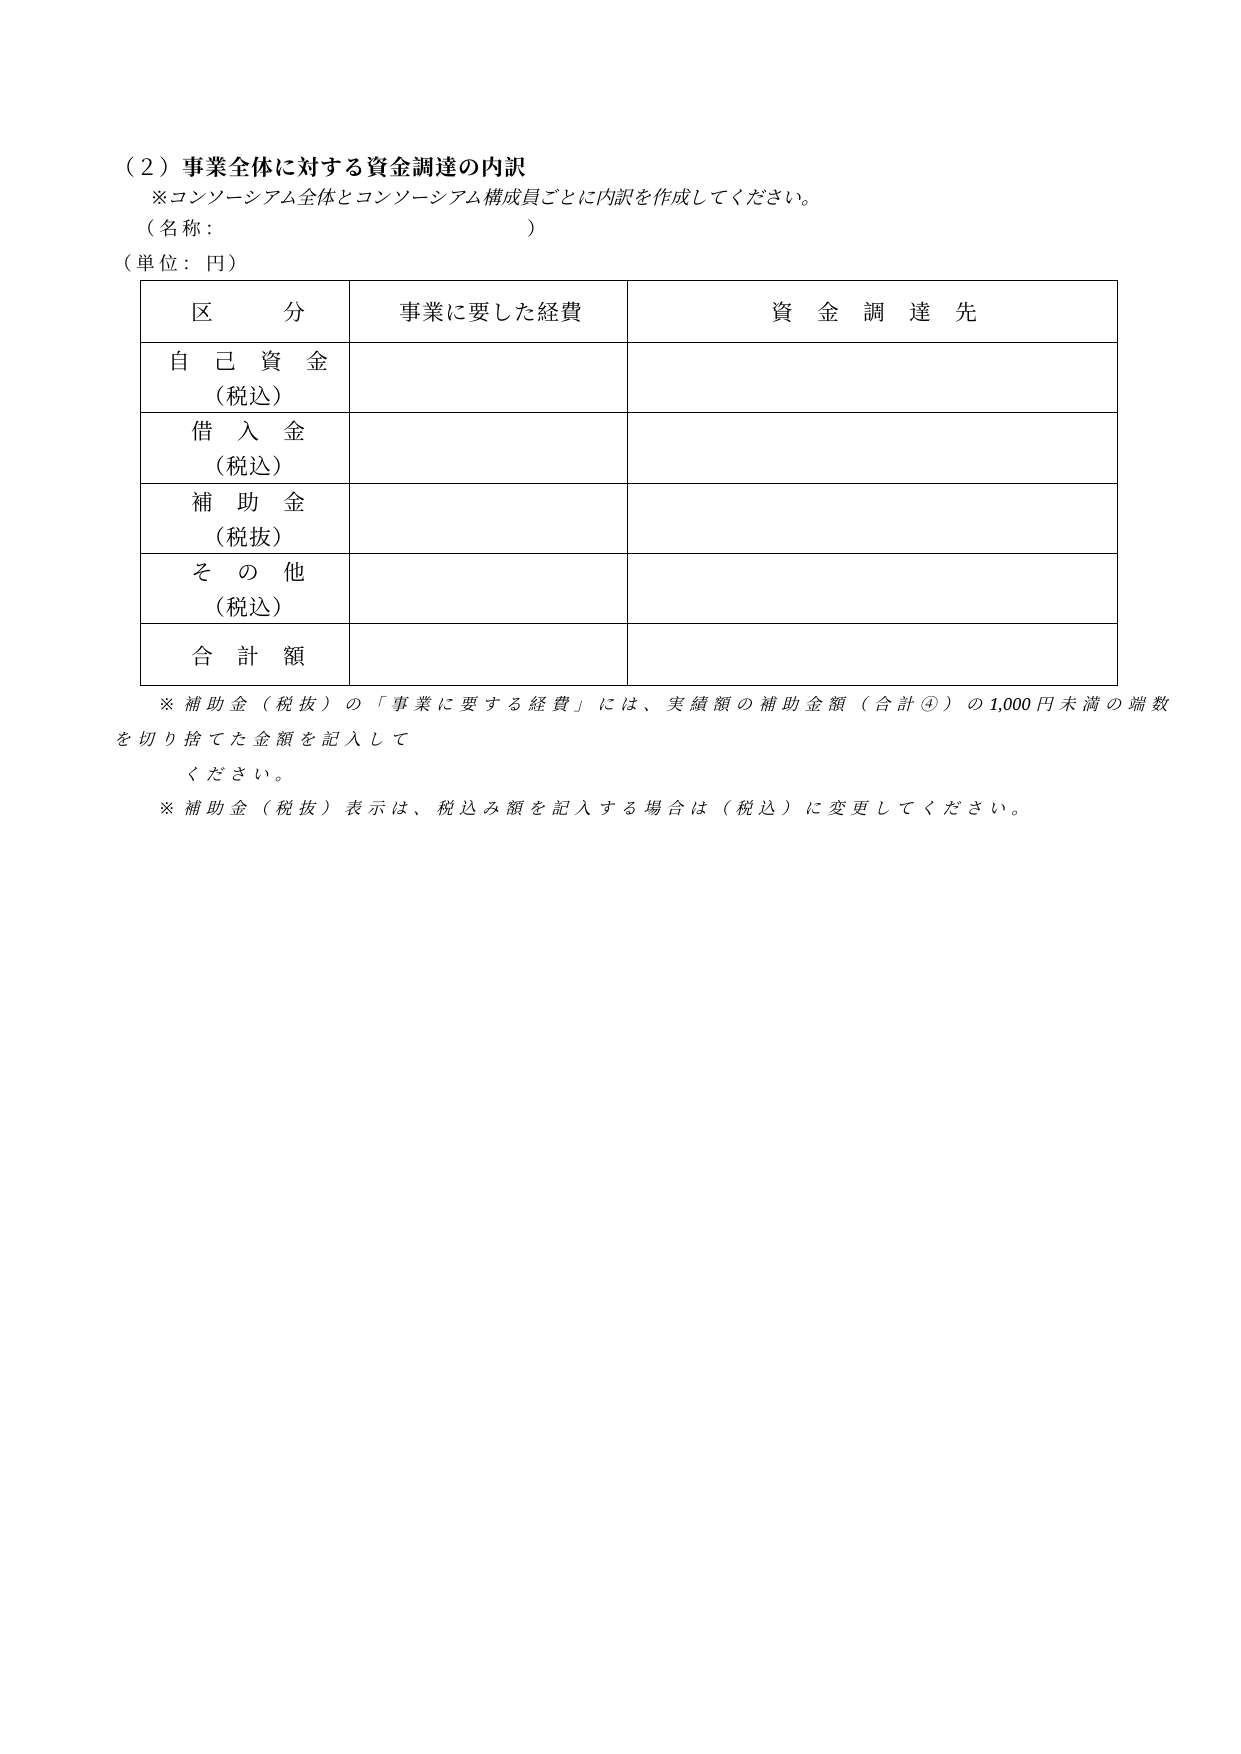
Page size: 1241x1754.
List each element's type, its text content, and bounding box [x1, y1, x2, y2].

table_cell [628, 624, 1117, 685]
table_cell [628, 413, 1117, 482]
table_cell 合 計 額 [141, 624, 349, 685]
text ※コンソーシアム全体とコンソーシアム構成員ごとに内訳を作成してください。 [114, 183, 1127, 210]
table_cell 補 助 金 （税抜） [141, 484, 349, 553]
table_cell [628, 343, 1117, 412]
table_cell [350, 554, 627, 623]
text ※補助金（税抜）の「事業に要する経費」には、実績額の補助金額（合計④）の1,000円未満の端数を切り捨てた金額を記入して [114, 686, 1174, 756]
table_cell [350, 624, 627, 685]
text ※補助金（税抜）表示は、税込み額を記入する場合は（税込）に変更してください。 [114, 790, 1174, 825]
table_header 事業に要した経費 [350, 281, 627, 342]
table_cell [628, 554, 1117, 623]
table_header 資 金 調 達 先 [628, 281, 1117, 342]
table_cell 借 入 金 （税込） [141, 413, 349, 482]
table_cell [350, 343, 627, 412]
table_header 区 分 [141, 281, 349, 342]
table_cell [350, 484, 627, 553]
text （名称： ） （単位：円） [114, 210, 1127, 279]
table_cell そ の 他 （税込） [141, 554, 349, 623]
table_cell [350, 413, 627, 482]
table_cell [628, 484, 1117, 553]
text （２）事業全体に対する資金調達の内訳 [114, 148, 1127, 183]
text ください。 [114, 756, 1174, 790]
table_cell 自 己 資 金 （税込） [141, 343, 349, 412]
